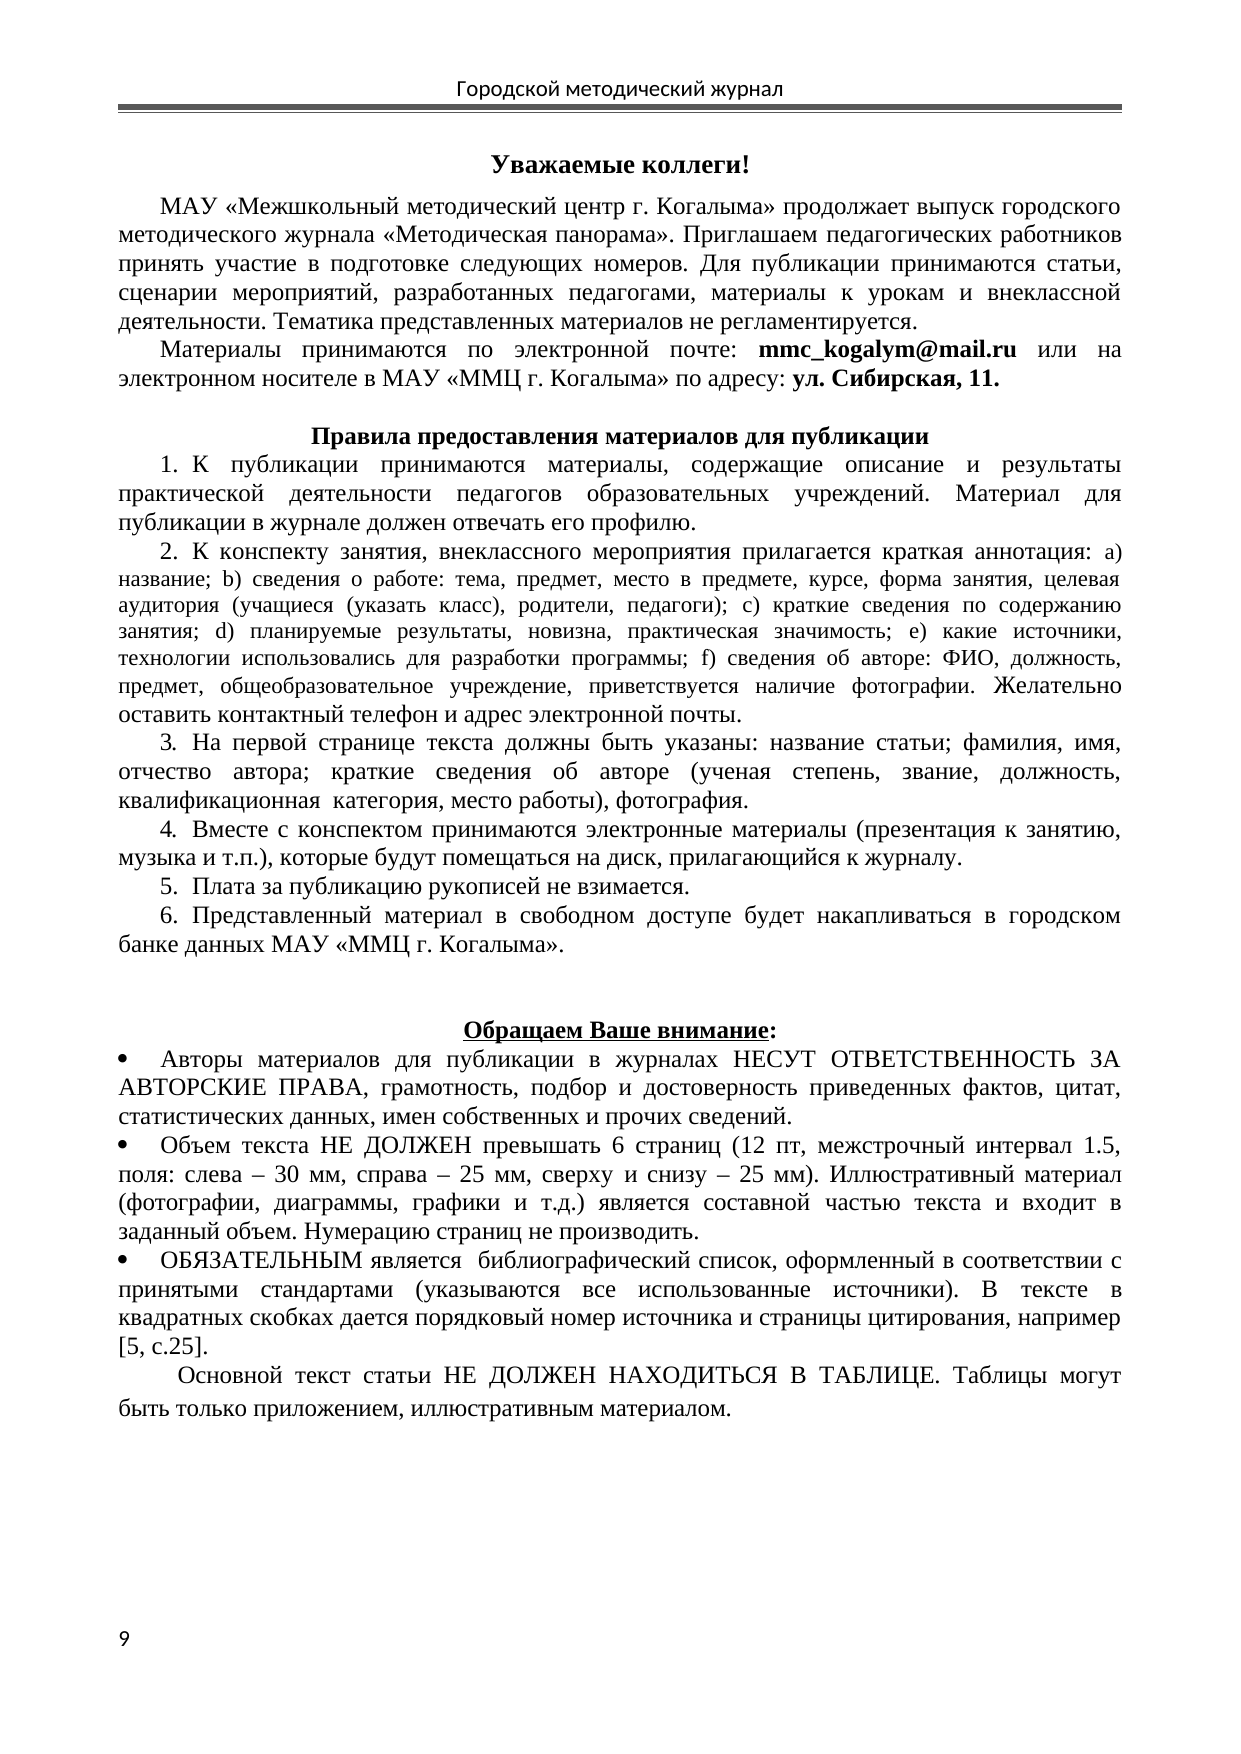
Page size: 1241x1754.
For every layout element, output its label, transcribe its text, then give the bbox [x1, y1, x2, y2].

text Обращаем Ваше внимание: [118, 1015, 1122, 1044]
list К публикации принимаются материалы, содержащие описание и результаты практической деятельности педагогов образовательных учреждений. Материал для публикации в журнале должен отвечать его профилю. [118, 449, 1122, 536]
text Уважаемые коллеги! [118, 148, 1122, 179]
list Вместе с конспектом принимаются электронные материалы (презентация к занятию, музыка и т.п.), которые будут помещаться на диск, прилагающийся к журналу. [118, 814, 1122, 871]
list Представленный материал в свободном доступе будет накапливаться в городском банке данных МАУ «ММЦ г. Когалыма». [118, 900, 1122, 957]
text Основной текст статьи НЕ ДОЛЖЕН НАХОДИТЬСЯ В ТАБЛИЦЕ. Таблицы могут быть только приложением, иллюстративным материалом. [118, 1360, 1122, 1422]
text МАУ «Межшкольный методический центр г. Когалыма» продолжает выпуск городского методического журнала «Методическая панорама». Приглашаем педагогических работников принять участие в подготовке следующих номеров. Для публикации принимаются статьи, сценарии мероприятий, разработанных педагогами, материалы к урокам и внеклассной деятельности. Тематика представленных материалов не регламентируется. [118, 191, 1122, 334]
text Правила предоставления материалов для публикации [118, 421, 1122, 449]
list На первой странице текста должны быть указаны: название статьи; фамилия, имя, отчество автора; краткие сведения об авторе (ученая степень, звание, должность, квалификационная категория, место работы), фотография. [118, 727, 1122, 814]
list ОБЯЗАТЕЛЬНЫМ является библиографический список, оформленный в соответствии с принятыми стандартами (указываются все использованные источники). В тексте в квадратных скобках дается порядковый номер источника и страницы цитирования, например [5, с.25]. [118, 1245, 1122, 1360]
list Авторы материалов для публикации в журналах НЕСУТ ОТВЕТСТВЕННОСТЬ ЗА АВТОРСКИЕ ПРАВА, грамотность, подбор и достоверность приведенных фактов, цитат, статистических данных, имен собственных и прочих сведений. [118, 1044, 1122, 1130]
list Объем текста НЕ ДОЛЖЕН превышать 6 страниц (12 пт, межстрочный интервал 1.5, поля: слева – 30 мм, справа – 25 мм, сверху и снизу – 25 мм). Иллюстративный материал (фотографии, диаграммы, графики и т.д.) является составной частью текста и входит в заданный объем. Нумерацию страниц не производить. [118, 1130, 1122, 1245]
list Плата за публикацию рукописей не взимается. [118, 871, 1122, 900]
text Материалы принимаются по электронной почте: mmc_kogalym@mail.ru или на электронном носителе в МАУ «ММЦ г. Когалыма» по адресу: ул. Сибирская, 11. [118, 334, 1122, 392]
list К конспекту занятия, внеклассного мероприятия прилагается краткая аннотация: а) название; b) сведения о работе: тема, предмет, место в предмете, курсе, форма занятия, целевая аудитория (учащиеся (указать класс), родители, педагоги); c) краткие сведения по содержанию занятия; d) планируемые результаты, новизна, практическая значимость; e) какие источники, технологии использовались для разработки программы; f) сведения об авторе: ФИО, должность, предмет, общеобразовательное учреждение, приветствуется наличие фотографии. Желательно оставить контактный телефон и адрес электронной почты. [118, 536, 1122, 727]
